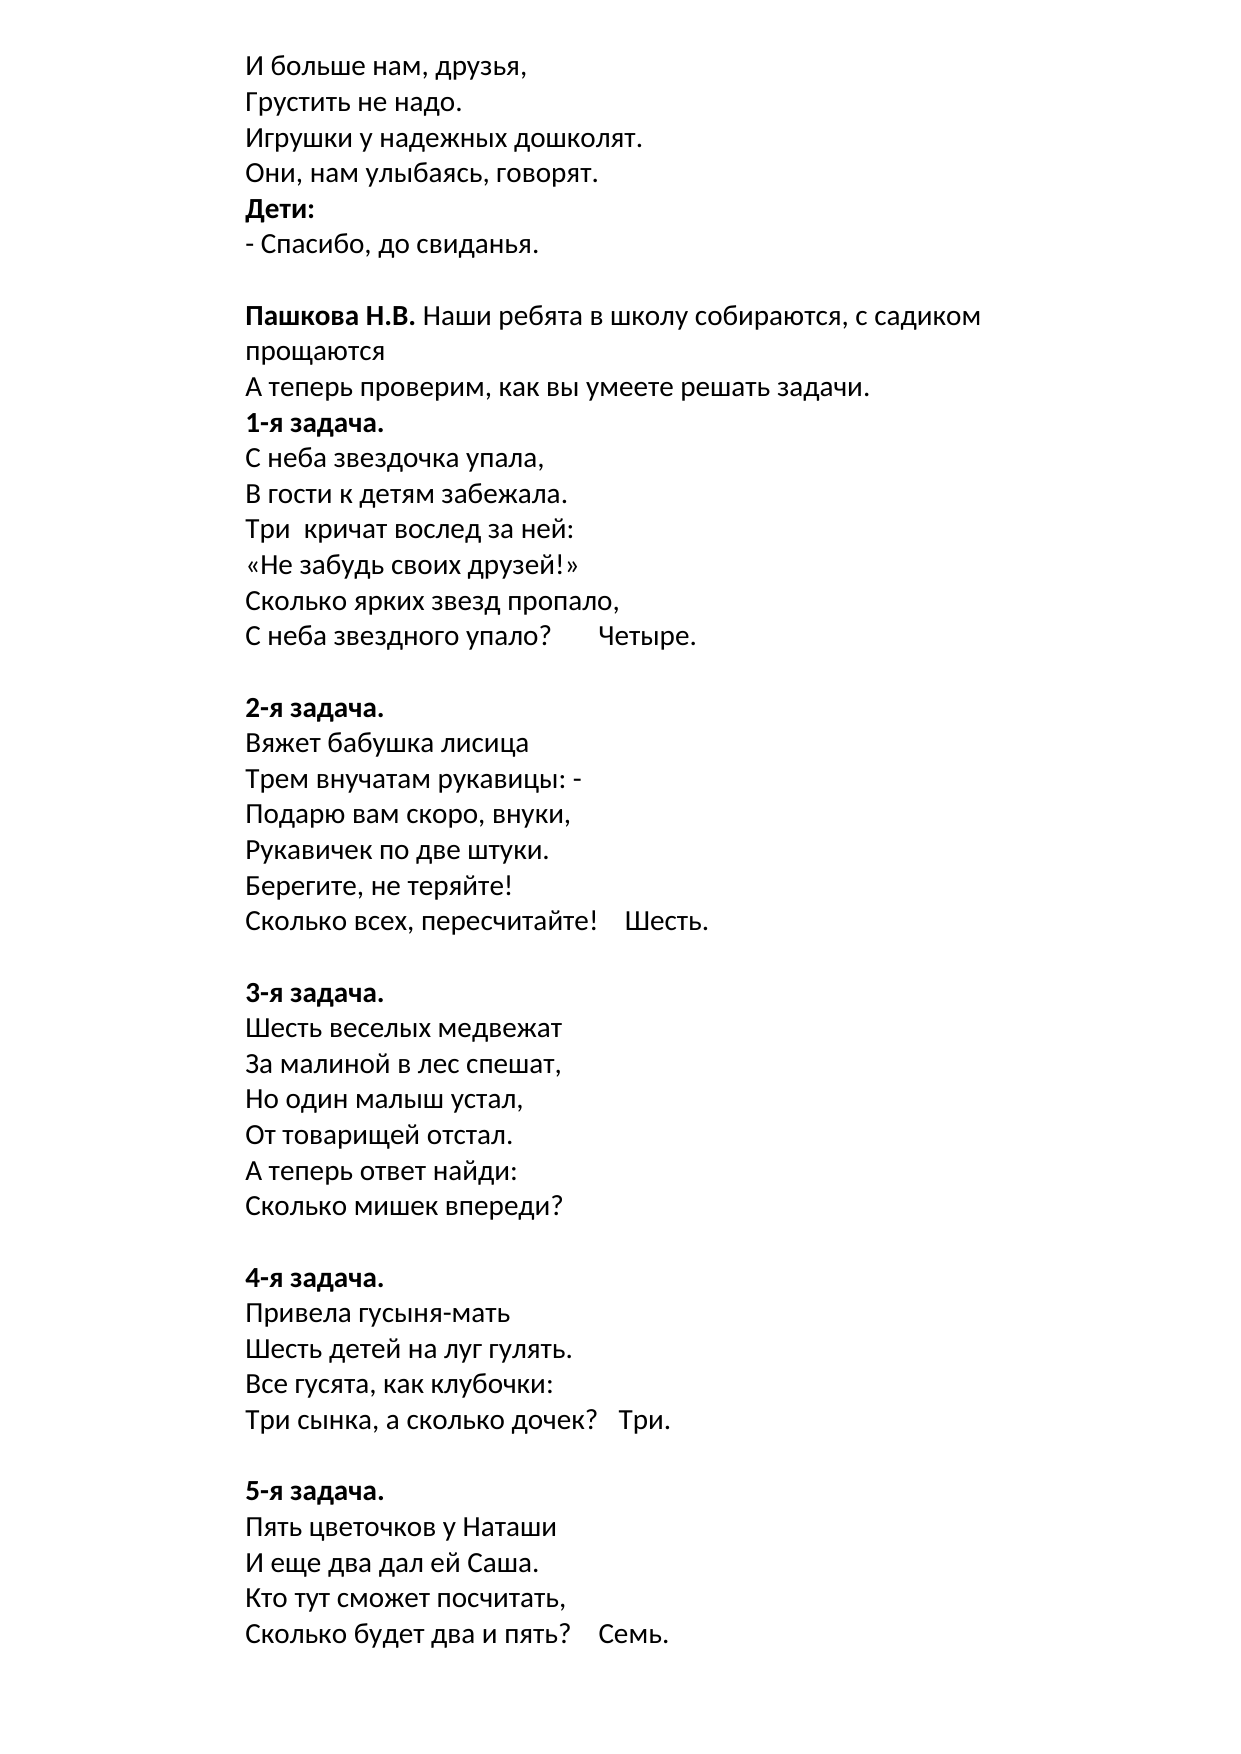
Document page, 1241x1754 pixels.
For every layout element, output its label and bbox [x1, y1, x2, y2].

table_cell [183, 44, 1005, 1658]
